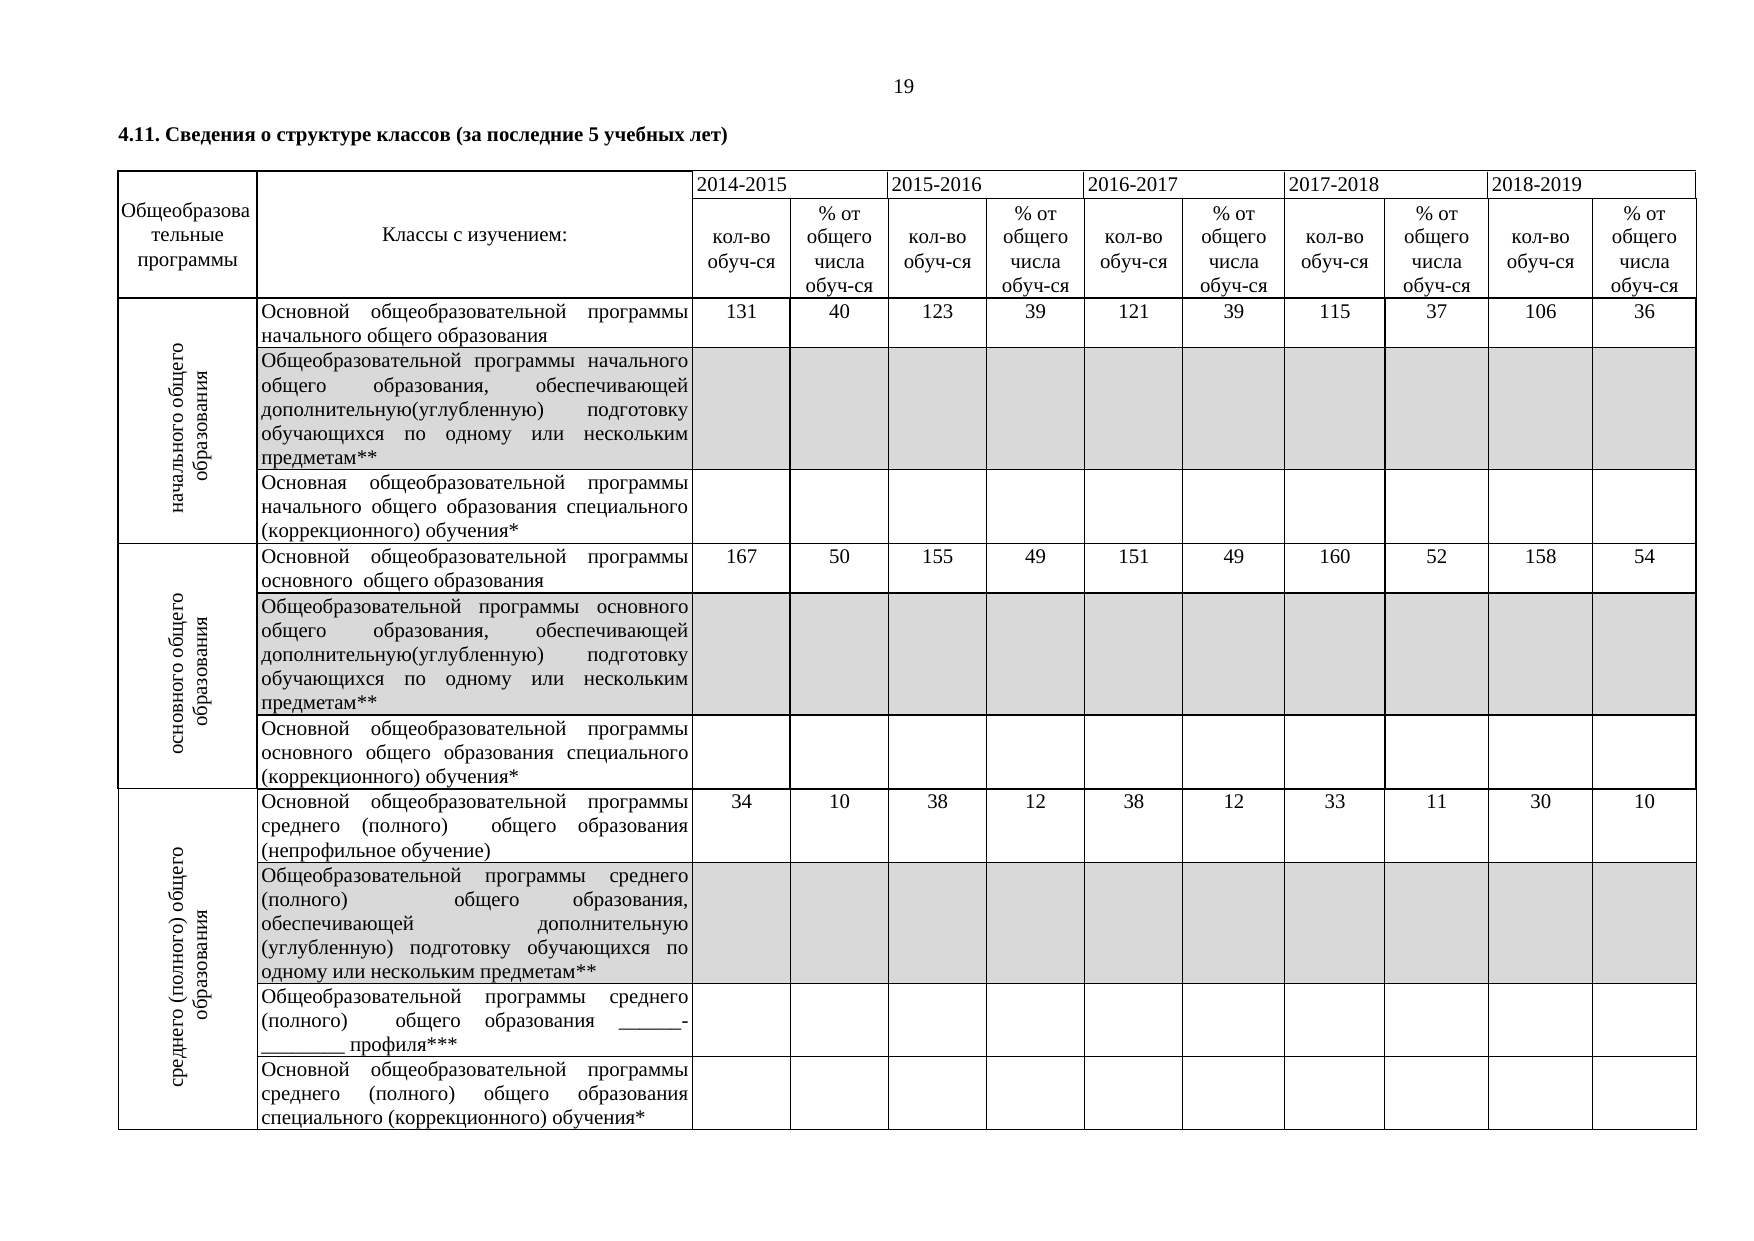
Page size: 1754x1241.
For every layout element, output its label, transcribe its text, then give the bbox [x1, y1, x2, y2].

table_cell 39 [987, 299, 1084, 347]
table_cell [987, 470, 1084, 542]
table_header Классы с изучением: [258, 172, 692, 297]
table_cell [1385, 984, 1488, 1056]
table_cell [1489, 1057, 1592, 1129]
table_cell [1285, 984, 1384, 1056]
table_cell 123 [889, 299, 986, 347]
table_cell 11 [1385, 790, 1488, 862]
table_cell 160 [1285, 544, 1384, 592]
table_header Общеобразовательные программы [119, 172, 256, 297]
table_header 2016-2017 [1084, 171, 1284, 198]
table_cell [1385, 863, 1488, 983]
table_cell [1285, 716, 1384, 788]
table_cell среднего (полного) общего образования [119, 789, 257, 1129]
table_cell кол-во обуч-ся [889, 199, 986, 297]
table_cell кол-во обуч-ся [1285, 199, 1384, 297]
table_cell [1489, 716, 1592, 788]
table_header 2015-2016 [888, 171, 1083, 198]
table_cell Основной общеобразовательной программы основного общего образования [258, 544, 692, 592]
table_cell [791, 984, 888, 1056]
table_cell [1085, 716, 1182, 788]
table_cell кол-во обуч-ся [1085, 199, 1182, 297]
table_cell % от общего числа обуч-ся [1385, 199, 1488, 297]
table_cell Основной общеобразовательной программы среднего (полного) общего образования специального (коррекционного) обучения* [258, 1057, 692, 1129]
table_cell 39 [1183, 299, 1284, 347]
table_cell [987, 594, 1084, 714]
table_cell [1085, 984, 1182, 1056]
table_cell [1593, 1057, 1696, 1129]
table_cell [1386, 348, 1488, 469]
table_cell [791, 1057, 888, 1129]
table_cell [889, 1057, 986, 1129]
table_cell [1386, 716, 1488, 788]
table_cell [1489, 863, 1592, 983]
table_cell [1183, 716, 1284, 788]
table_cell [987, 984, 1084, 1056]
table_cell [889, 984, 986, 1056]
table_cell 131 [693, 299, 789, 347]
table_cell Общеобразовательной программы среднего (полного) общего образования ______________ профиля*** [258, 984, 692, 1056]
table_cell [1085, 470, 1182, 542]
table_cell [1085, 1057, 1182, 1129]
table_cell Основной общеобразовательной программы основного общего образования специального (коррекционного) обучения* [258, 716, 692, 788]
table_cell [1085, 594, 1182, 714]
table_cell 50 [791, 544, 888, 592]
text 4.11. Сведения о структуре классов (за последние 5 учебных лет) [118, 122, 1689, 146]
table_cell [693, 863, 790, 983]
table_cell [1593, 470, 1695, 542]
table_cell Общеобразовательной программы начального общего образования, обеспечивающей дополнительную(углубленную) подготовку обучающихся по одному или нескольким предметам** [258, 348, 692, 469]
table_cell [889, 863, 986, 983]
table_cell % от общего числа обуч-ся [791, 199, 888, 297]
table_cell [1489, 470, 1592, 542]
table_cell начального общего образования [119, 299, 256, 542]
table_cell [791, 594, 888, 714]
table_cell 10 [791, 790, 888, 862]
table_cell 38 [1085, 790, 1182, 862]
table_cell 151 [1085, 544, 1182, 592]
table_cell 30 [1489, 790, 1592, 862]
table_cell [889, 716, 986, 788]
table_cell 54 [1593, 544, 1695, 592]
table_cell [1385, 1057, 1488, 1129]
table_cell [693, 984, 790, 1056]
table_cell [1183, 594, 1284, 714]
table_cell [1183, 984, 1284, 1056]
table_cell 49 [987, 544, 1084, 592]
table_cell [987, 716, 1084, 788]
table_cell кол-во обуч-ся [1489, 199, 1592, 297]
table_cell [1489, 984, 1592, 1056]
table_cell [693, 594, 789, 714]
table_cell 12 [1183, 790, 1284, 862]
table_cell 158 [1489, 544, 1592, 592]
table_cell [1285, 348, 1384, 469]
table_cell [987, 863, 1084, 983]
table_cell % от общего числа обуч-ся [1593, 199, 1696, 297]
table_cell % от общего числа обуч-ся [987, 199, 1084, 297]
table_cell кол-во обуч-ся [693, 199, 790, 297]
table_cell [1489, 594, 1592, 714]
table_cell [693, 348, 789, 469]
table_header 2014-2015 [693, 171, 887, 198]
table_cell 33 [1285, 790, 1384, 862]
table_cell [1593, 594, 1695, 714]
table_cell 37 [1386, 299, 1488, 347]
table_cell [693, 470, 789, 542]
table_cell [1085, 348, 1182, 469]
table_cell [791, 348, 888, 469]
table_cell [791, 470, 888, 542]
table_cell [1183, 863, 1284, 983]
table_cell [987, 1057, 1084, 1129]
table_cell 40 [791, 299, 888, 347]
table_cell 36 [1593, 299, 1695, 347]
table_cell Основная общеобразовательной программы начального общего образования специального (коррекционного) обучения* [258, 470, 692, 542]
table_header 2018-2019 [1488, 171, 1695, 198]
table_cell [791, 863, 888, 983]
table_cell 106 [1489, 299, 1592, 347]
table_cell 167 [693, 544, 789, 592]
table_cell 155 [889, 544, 986, 592]
table_cell [1593, 716, 1695, 788]
table_cell [1386, 470, 1488, 542]
table_cell [1085, 863, 1182, 983]
table_cell [889, 594, 986, 714]
table_cell 10 [1593, 790, 1696, 862]
table_cell [1183, 1057, 1284, 1129]
table_cell % от общего числа обуч-ся [1183, 199, 1284, 297]
table_cell Общеобразовательной программы основного общего образования, обеспечивающей дополнительную(углубленную) подготовку обучающихся по одному или нескольким предметам** [258, 594, 692, 714]
table_header 2017-2018 [1285, 171, 1487, 198]
table_cell [1489, 348, 1592, 469]
table_cell [1285, 594, 1384, 714]
table_cell основного общего образования [119, 544, 256, 788]
table_cell 121 [1085, 299, 1182, 347]
table_cell Основной общеобразовательной программы начального общего образования [258, 299, 692, 347]
table_cell [889, 348, 986, 469]
table_cell [987, 348, 1084, 469]
table_cell 49 [1183, 544, 1284, 592]
table_cell [1285, 863, 1384, 983]
table_cell [1593, 984, 1696, 1056]
table_cell 115 [1285, 299, 1384, 347]
table_cell [693, 1057, 790, 1129]
table_cell 38 [889, 790, 986, 862]
table_cell [1183, 348, 1284, 469]
table_cell [791, 716, 888, 788]
table_cell 12 [987, 790, 1084, 862]
table_cell [889, 470, 986, 542]
table_cell 52 [1386, 544, 1488, 592]
table_cell [1183, 470, 1284, 542]
table_cell [693, 716, 789, 788]
table_cell [1593, 348, 1695, 469]
table_cell [1285, 470, 1384, 542]
table_cell [1386, 594, 1488, 714]
table_cell Основной общеобразовательной программы среднего (полного) общего образования (непрофильное обучение) [258, 790, 692, 862]
table_cell [1285, 1057, 1384, 1129]
table_cell 34 [693, 790, 790, 862]
table_cell [1593, 863, 1696, 983]
table_cell Общеобразовательной программы среднего (полного) общего образования, обеспечивающей дополнительную (углубленную) подготовку обучающихся по одному или нескольким предметам** [258, 863, 692, 983]
